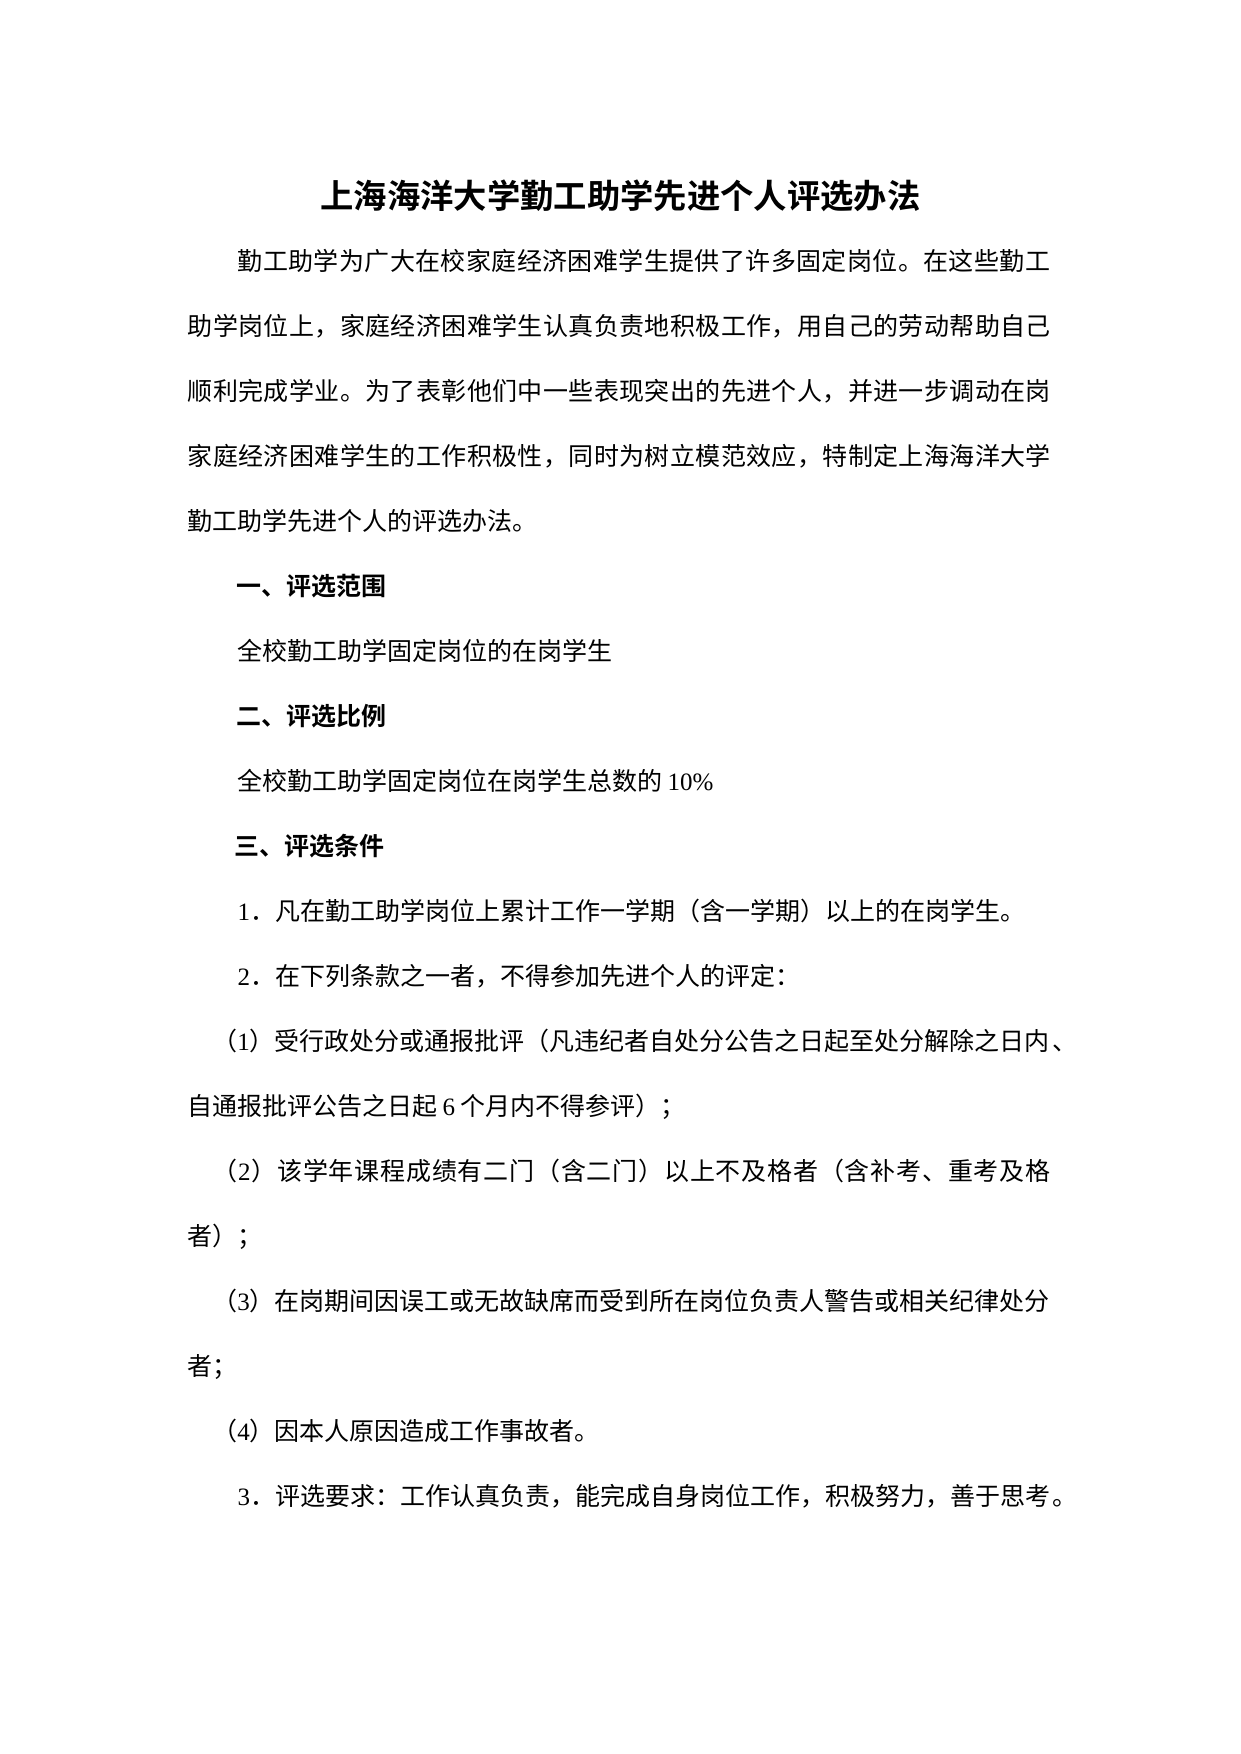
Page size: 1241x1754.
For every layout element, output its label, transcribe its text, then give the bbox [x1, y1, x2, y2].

text 三、评选条件 [234, 812, 1053, 877]
text （1）受行政处分或通报批评（凡违纪者自处分公告之日起至处分解除之日内、自通报批评公告之日起6个月内不得参评）； [187, 1007, 1053, 1137]
text 全校勤工助学固定岗位在岗学生总数的10% [187, 747, 1053, 812]
text 上海海洋大学勤工助学先进个人评选办法 [187, 162, 1053, 227]
text 二、评选比例 [187, 682, 1053, 747]
text 3．评选要求：工作认真负责，能完成自身岗位工作，积极努力，善于思考。 [187, 1462, 1053, 1592]
text 勤工助学为广大在校家庭经济困难学生提供了许多固定岗位。在这些勤工助学岗位上，家庭经济困难学生认真负责地积极工作，用自己的劳动帮助自己顺利完成学业。为了表彰他们中一些表现突出的先进个人，并进一步调动在岗家庭经济困难学生的工作积极性，同时为树立模范效应，特制定上海海洋大学勤工助学先进个人的评选办法。 [187, 227, 1053, 552]
text （4）因本人原因造成工作事故者。 [187, 1397, 1053, 1462]
text 一、评选范围 [187, 552, 1053, 617]
text （3）在岗期间因误工或无故缺席而受到所在岗位负责人警告或相关纪律处分者； [187, 1267, 1053, 1397]
text 全校勤工助学固定岗位的在岗学生 [187, 617, 1053, 682]
text （2）该学年课程成绩有二门（含二门）以上不及格者（含补考、重考及格者）； [187, 1137, 1053, 1267]
text 1．凡在勤工助学岗位上累计工作一学期（含一学期）以上的在岗学生。 [187, 877, 1053, 942]
text 2．在下列条款之一者，不得参加先进个人的评定： [187, 942, 1053, 1007]
